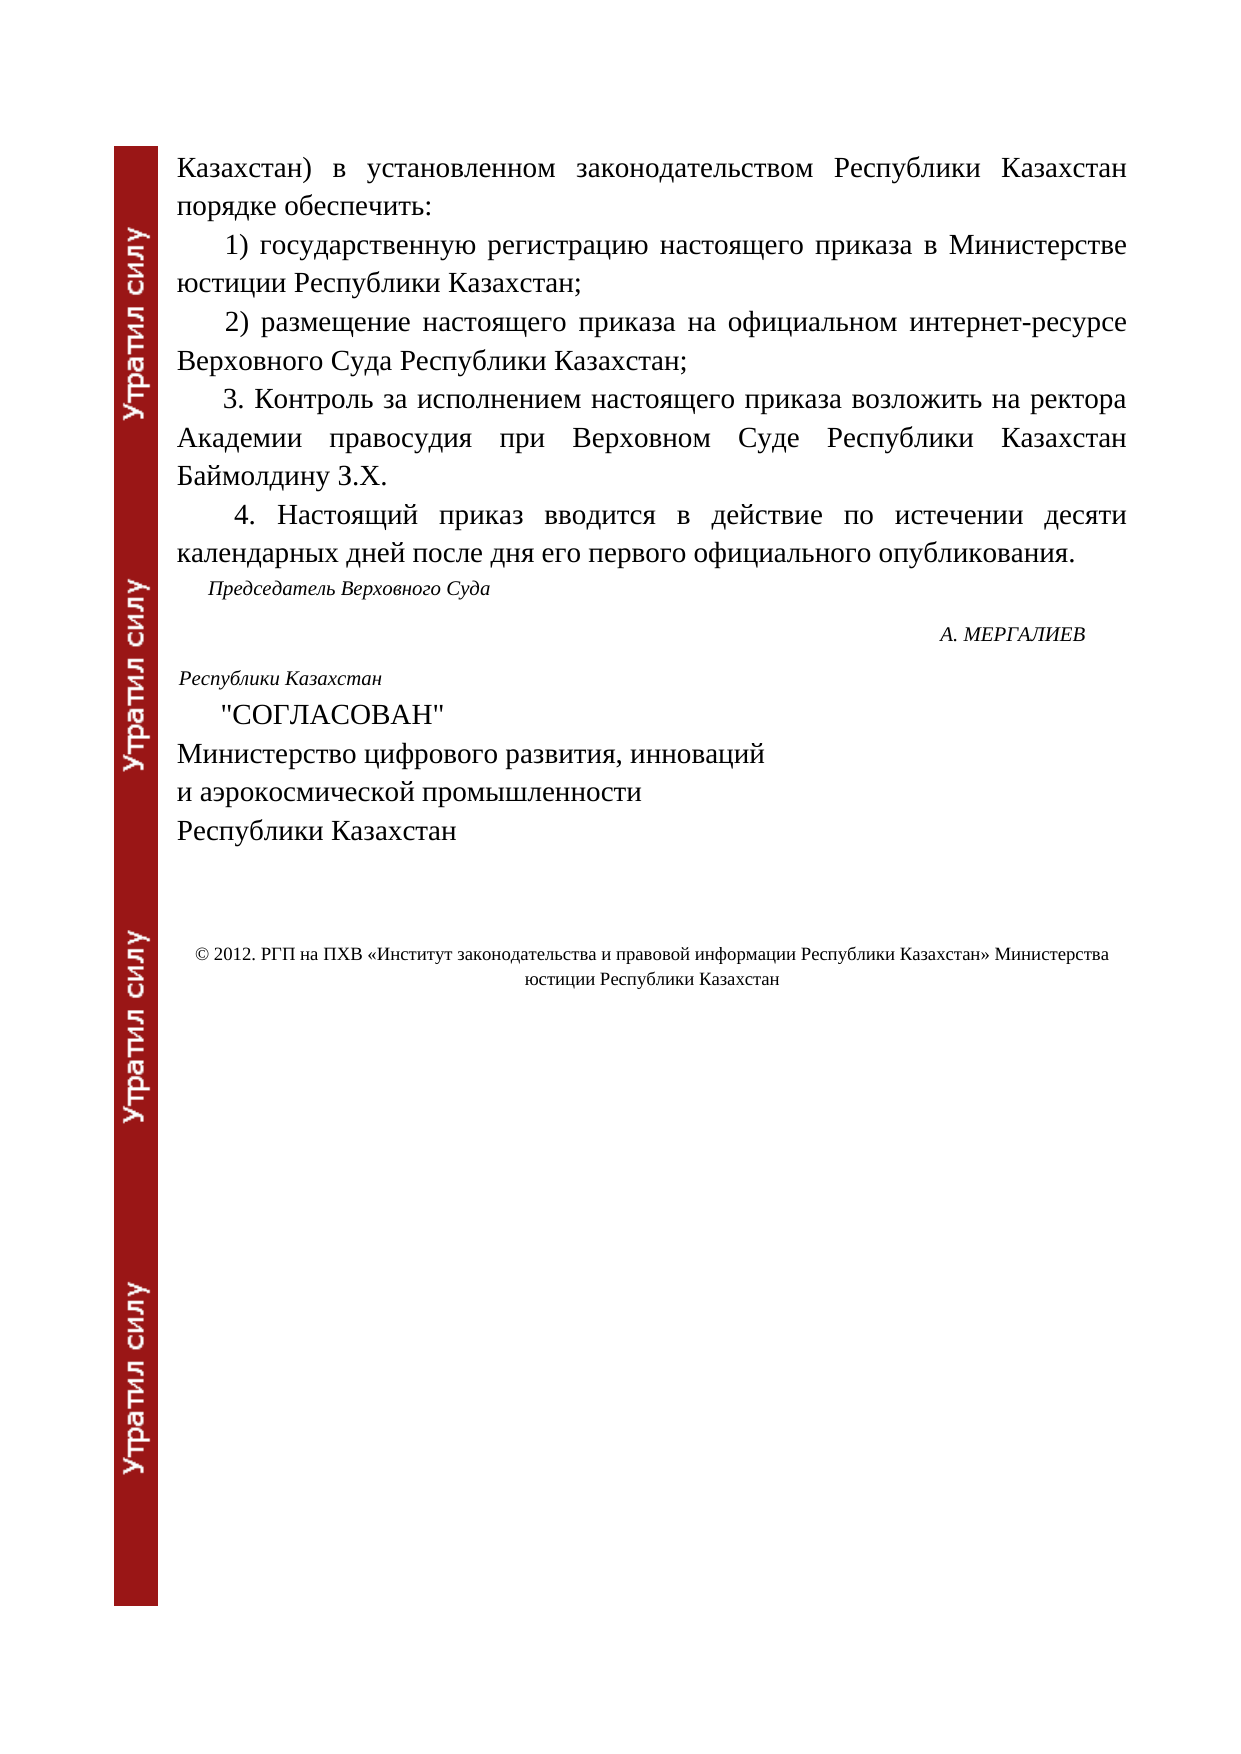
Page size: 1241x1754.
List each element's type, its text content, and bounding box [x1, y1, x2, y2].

text Республики Казахстан [112, 813, 1128, 846]
picture [114, 376, 158, 381]
picture [114, 146, 158, 150]
picture [114, 492, 158, 497]
text 1) государственную регистрацию настоящего приказа в Министерстве юстиции Республики Казахстан; [112, 227, 1128, 299]
text "СОГЛАСОВАН" [112, 697, 1128, 731]
text 4. Настоящий приказ вводится в действие по истечении десяти календарных дней после дня его первого официального опубликования. [112, 497, 1128, 569]
picture [114, 989, 158, 1606]
text и аэрокосмической промышленности [112, 774, 1128, 808]
picture [114, 222, 158, 227]
table_header А. МЕРГАЛИЕВ [939, 574, 1240, 697]
picture [114, 769, 158, 774]
text 3. Контроль за исполнением настоящего приказа возложить на ректора Академии правосудия при Верховном Суде Республики Казахстан Баймолдину З.Х. [112, 381, 1128, 492]
text 2) размещение настоящего приказа на официальном интернет-ресурсе Верховного Суда Республики Казахстан; [112, 304, 1128, 376]
text © 2012. РГП на ПХВ «Институт законодательства и правовой информации Республики Казахстан» Министерства юстиции Республики Казахстан [112, 943, 1128, 989]
picture [114, 846, 158, 943]
text Министерство цифрового развития, инноваций [112, 736, 1128, 769]
picture [114, 299, 158, 304]
picture [114, 808, 158, 813]
picture [114, 731, 158, 736]
picture [114, 569, 158, 574]
table_header Председатель Верховного Суда Республики Казахстан [101, 574, 939, 697]
